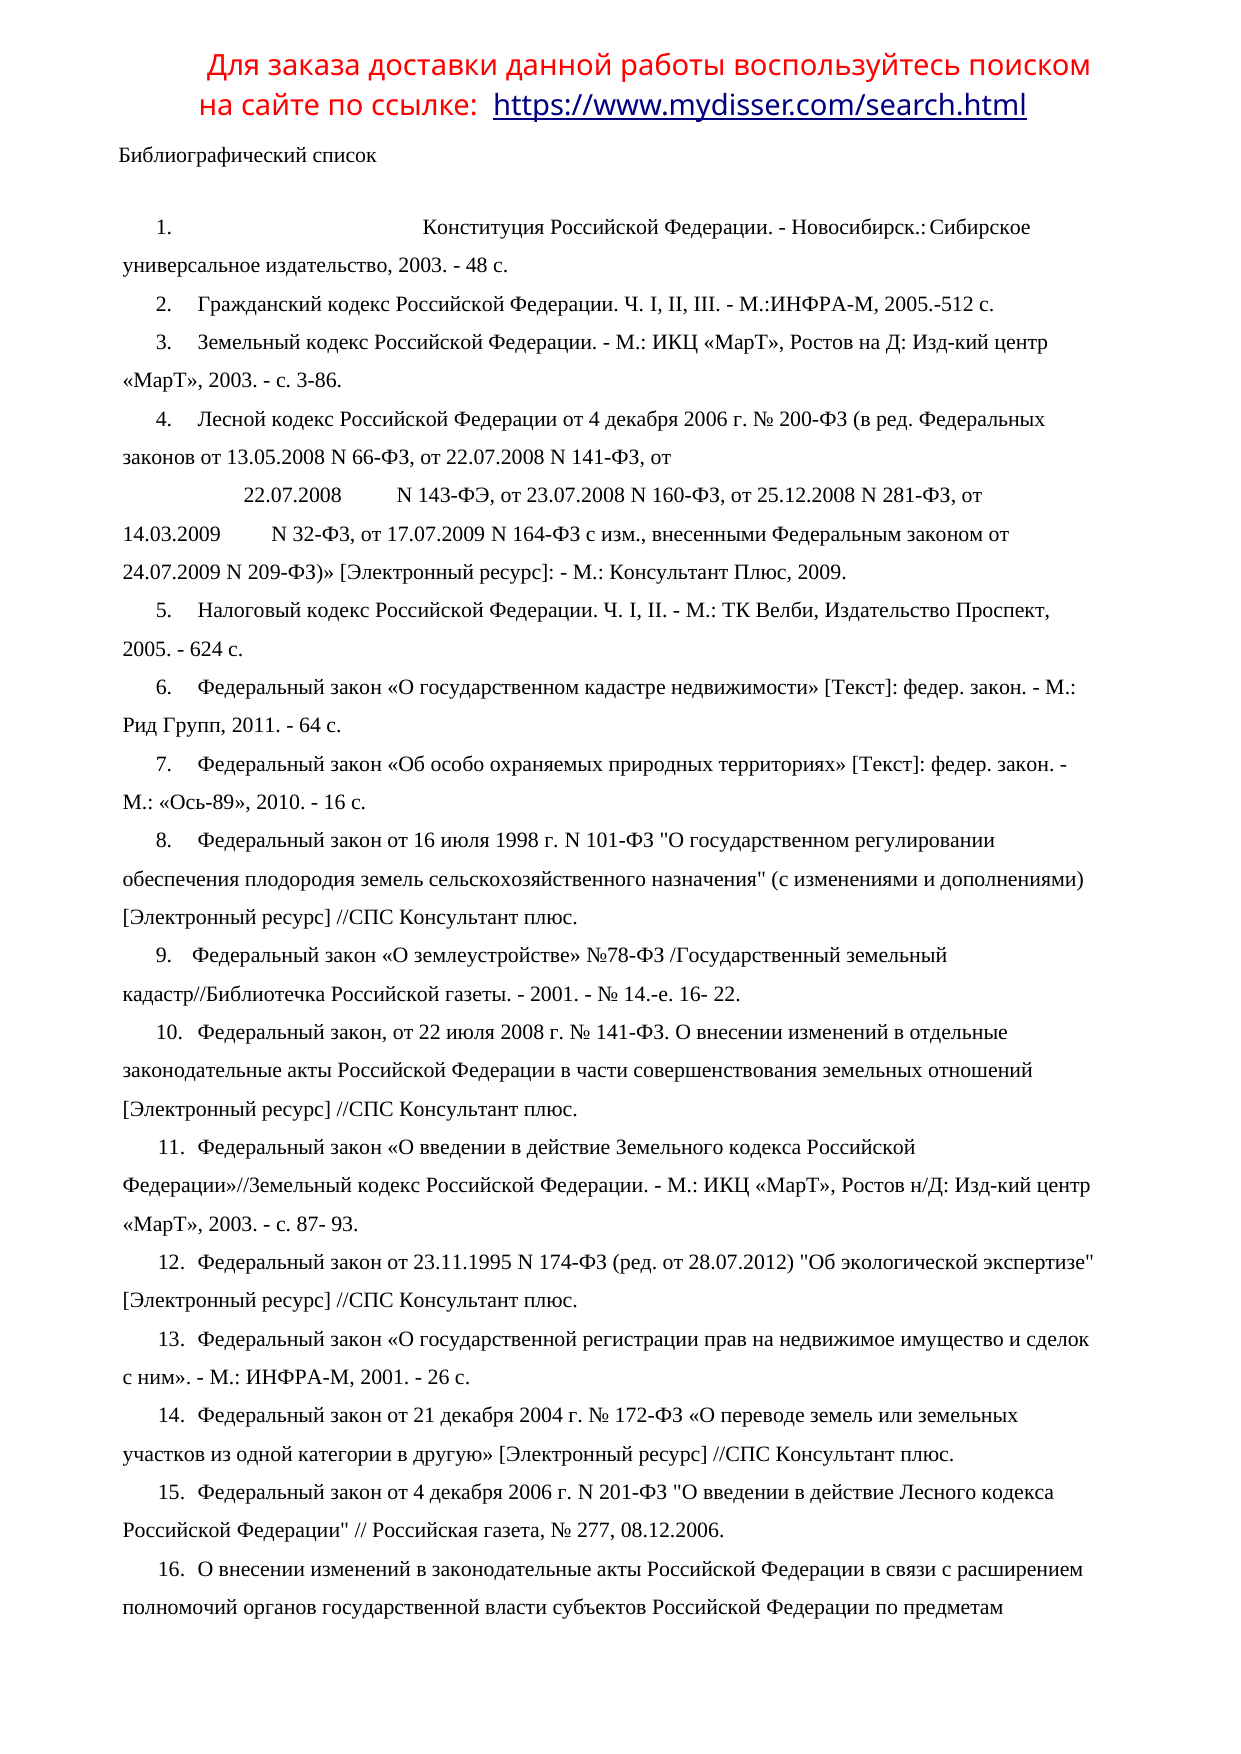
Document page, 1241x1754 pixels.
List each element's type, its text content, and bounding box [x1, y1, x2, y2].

list Федеральный закон «Об особо охраняемых природных территориях» [Текст]: федер. закон. - М.: «Ось-89», 2010. - 16 с. [122, 740, 1103, 817]
list Федеральный закон «О государственном кадастре недвижимости» [Текст]: федер. закон. - М.: Рид Групп, 2011. - 64 с. [122, 664, 1103, 740]
list Конституция Российской Федерации. - Новосибирск.: Сибирское универсальное издательство, 2003. - 48 с. [122, 204, 1103, 280]
list Земельный кодекс Российской Федерации. - М.: ИКЦ «МарТ», Ростов на Д: Изд-кий центр «МарТ», 2003. - с. 3-86. [122, 319, 1103, 395]
text Библиографический список [118, 144, 1107, 166]
list N 143-ФЭ, от 23.07.2008 N 160-ФЗ, от 25.12.2008 N 281-ФЗ, от [118, 472, 1107, 510]
list N 32-Ф3, от 17.07.2009 N 164-ФЗ с изм., внесенными Федеральным законом от 24.07.2009 N 209-ФЗ)» [Электронный ресурс]: - М.: Консультант Плюс, 2009. [122, 510, 1103, 587]
list Лесной кодекс Российской Федерации от 4 декабря 2006 г. № 200-ФЗ (в ред. Федеральных законов от 13.05.2008 N 66-ФЗ, от 22.07.2008 N 141-ФЗ, от [122, 395, 1103, 472]
list Федеральный закон от 23.11.1995 N 174-ФЗ (ред. от 28.07.2012) "Об экологической экспертизе" [Электронный ресурс] //СПС Консультант плюс. [122, 1239, 1103, 1315]
list Федеральный закон от 4 декабря 2006 г. N 201-ФЗ "О введении в действие Лесного кодекса Российской Федерации" // Российская газета, № 277, 08.12.2006. [122, 1469, 1103, 1545]
list Федеральный закон «О введении в действие Земельного кодекса Российской Федерации»//3емельный кодекс Российской Федерации. - М.: ИКЦ «МарТ», Ростов н/Д: Изд-кий центр «МарТ», 2003. - с. 87- 93. [122, 1124, 1103, 1239]
list Федеральный закон, от 22 июля 2008 г. № 141-ФЗ. О внесении изменений в отдельные законодательные акты Российской Федерации в части совершенствования земельных отношений [Электронный ресурс] //СПС Консультант плюс. [122, 1009, 1103, 1124]
list Федеральный закон от 21 декабря 2004 г. № 172-ФЗ «О переводе земель или земельных участков из одной категории в другую» [Электронный ресурс] //СПС Консультант плюс. [122, 1392, 1103, 1469]
list Федеральный закон «О землеустройстве» №78-ФЗ /Государственный земельный кадастр//Библиотечка Российской газеты. - 2001. - № 14.-е. 16- 22. [122, 932, 1103, 1009]
list Федеральный закон «О государственной регистрации прав на недвижимое имущество и сделок с ним». - М.: ИНФРА-М, 2001. - 26 с. [122, 1315, 1103, 1392]
list Налоговый кодекс Российской Федерации. Ч. I, II. - М.: ТК Велби, Издательство Проспект, 2005. - 624 с. [122, 587, 1103, 664]
list Гражданский кодекс Российской Федерации. Ч. I, II, III. - М.:ИНФРА-М, 2005.-512 с. [122, 280, 1103, 319]
list Федеральный закон от 16 июля 1998 г. N 101-ФЗ "О государственном регулировании обеспечения плодородия земель сельскохозяйственного назначения" (с изменениями и дополнениями) [Электронный ресурс] //СПС Консультант плюс. [122, 817, 1103, 932]
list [122, 1545, 1103, 1622]
